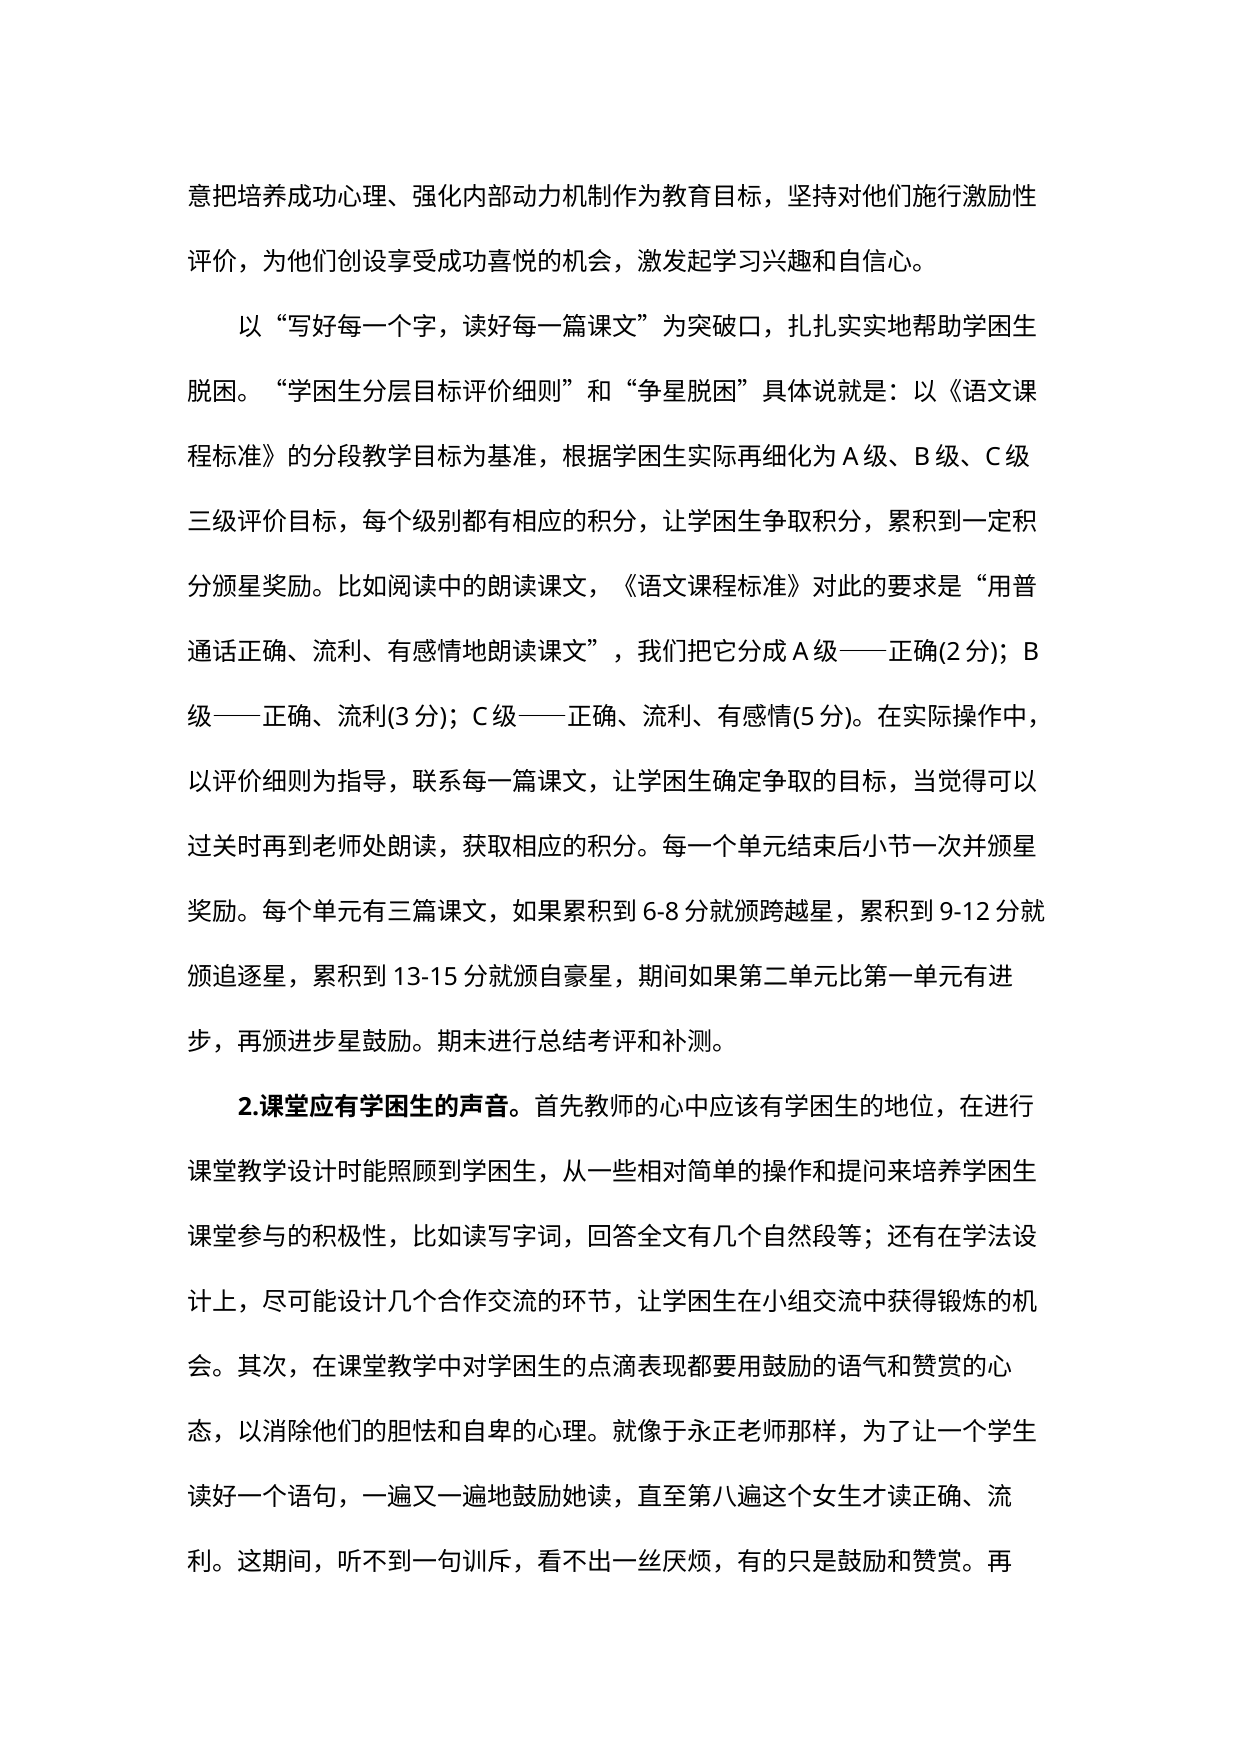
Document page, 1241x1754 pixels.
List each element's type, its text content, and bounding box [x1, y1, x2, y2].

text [187, 162, 1053, 292]
text 以“写好每一个字，读好每一篇课文”为突破口，扎扎实实地帮助学困生脱困。“学困生分层目标评价细则”和“争星脱困”具体说就是：以《语文课程标准》的分段教学目标为基准，根据学困生实际再细化为A级、B级、C级三级评价目标，每个级别都有相应的积分，让学困生争取积分，累积到一定积分颁星奖励。比如阅读中的朗读课文，《语文课程标准》对此的要求是“用普通话正确、流利、有感情地朗读课文”，我们把它分成A级——正确(2分)；B级——正确、流利(3分)；C级——正确、流利、有感情(5分)。在实际操作中，以评价细则为指导，联系每一篇课文，让学困生确定争取的目标，当觉得可以过关时再到老师处朗读，获取相应的积分。每一个单元结束后小节一次并颁星奖励。每个单元有三篇课文，如果累积到6-8分就颁跨越星，累积到9-12分就颁追逐星，累积到13-15分就颁自豪星，期间如果第二单元比第一单元有进步，再颁进步星鼓励。期末进行总结考评和补测。 [187, 292, 1053, 1072]
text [187, 1072, 1053, 1592]
